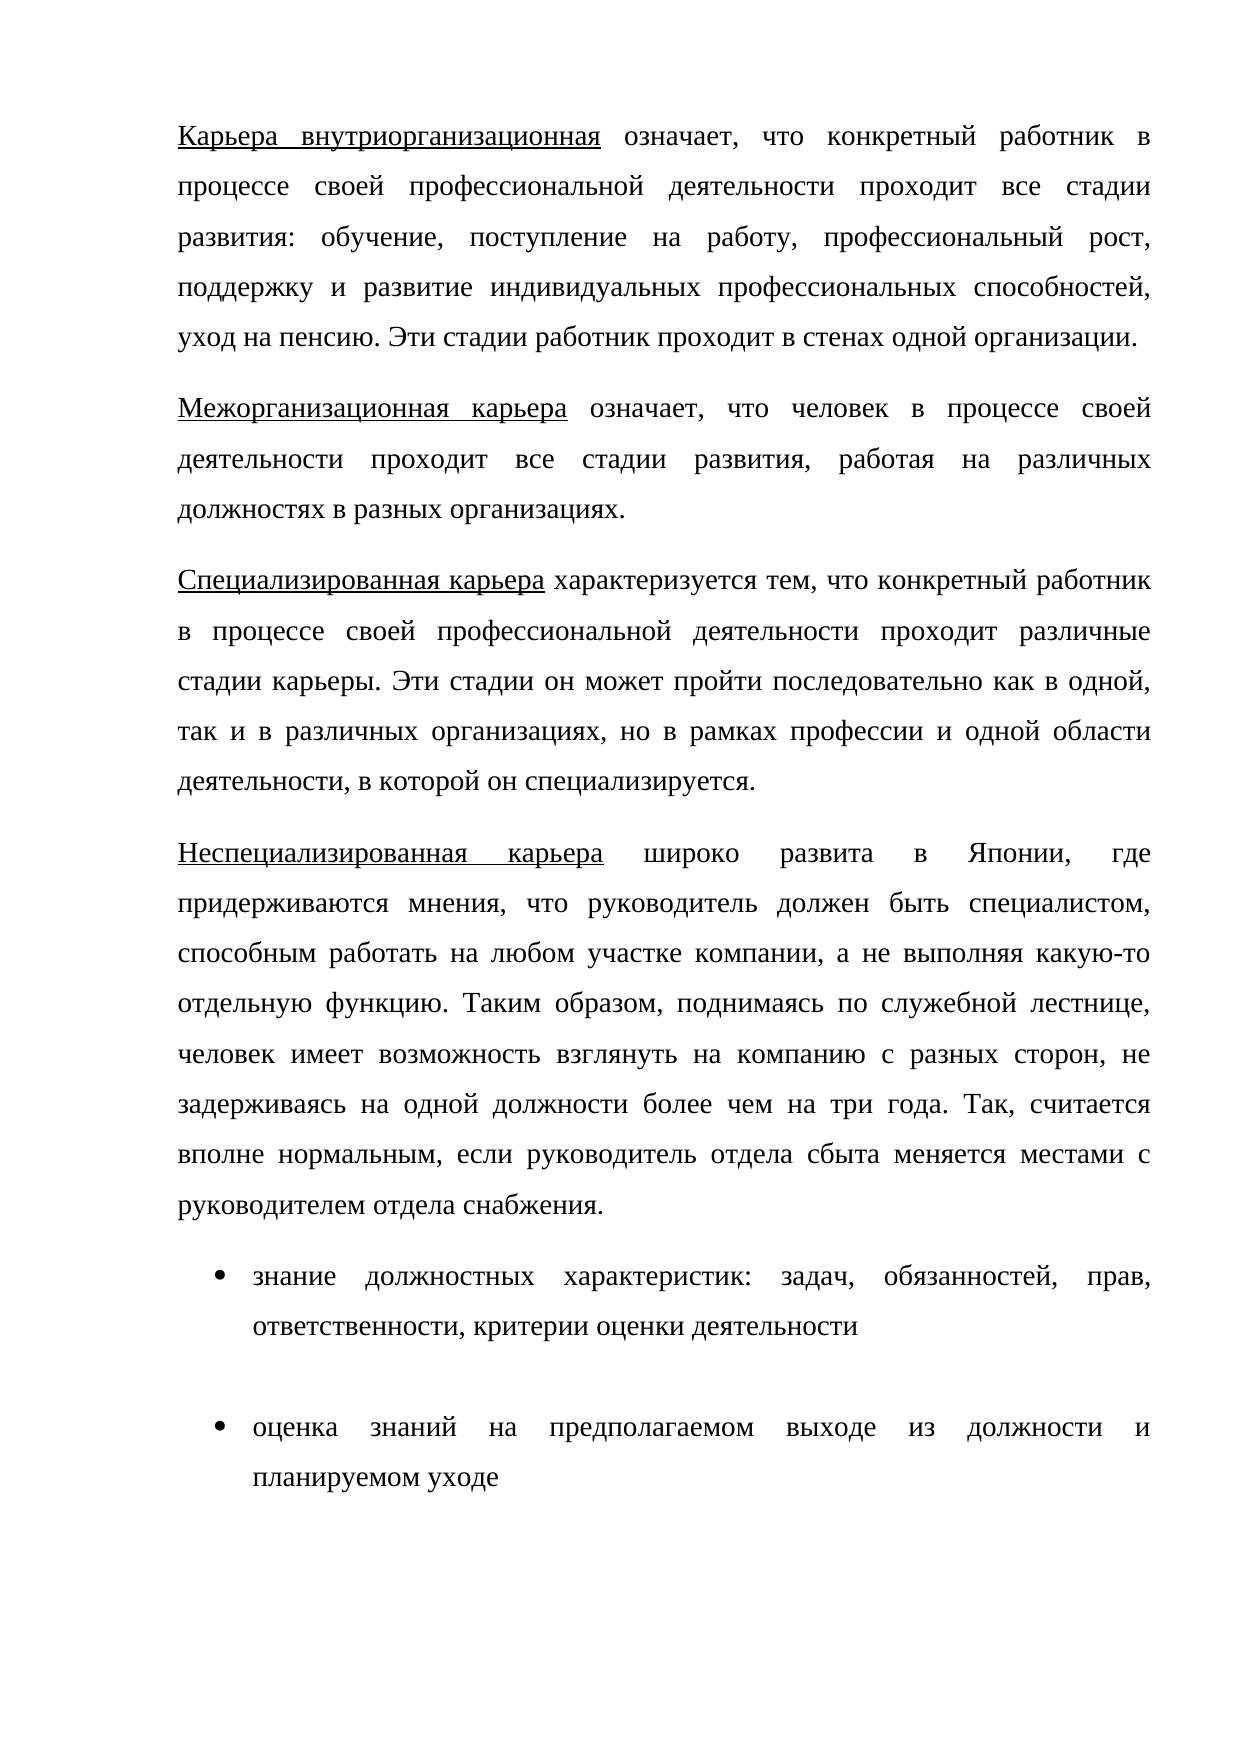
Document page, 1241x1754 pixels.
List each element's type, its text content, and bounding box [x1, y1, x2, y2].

text Неспециализированная карьера широко развита в Японии, где придерживаются мнения, что руководитель должен быть специалистом, способным работать на любом участке компании, а не выполняя какую-то отдельную функцию. Таким образом, поднимаясь по служебной лестнице, человек имеет возможность взглянуть на компанию с разных сторон, не задерживаясь на одной должности более чем на три года. Так, считается вполне нормальным, если руководитель отдела сбыта меняется местами с руководителем отдела снабжения. [177, 835, 1152, 1220]
list оценка знаний на предполагаемом выходе из должности и планируемом уходе [215, 1409, 1152, 1493]
text Межорганизационная карьера означает, что человек в процессе своей деятельности проходит все стадии развития, работая на различных должностях в разных организациях. [177, 391, 1152, 525]
list знание должностных характеристик: задач, обязанностей, прав, ответственности, критерии оценки деятельности [215, 1258, 1152, 1342]
text Карьера внутриорганизационная означает, что конкретный работник в процессе своей профессиональной деятельности проходит все стадии развития: обучение, поступление на работу, профессиональный рост, поддержку и развитие индивидуальных профессиональных способностей, уход на пенсию. Эти стадии работник проходит в стенах одной организации. [177, 118, 1152, 353]
text Специализированная карьера характеризуется тем, что конкретный работник в процессе своей профессиональной деятельности проходит различные стадии карьеры. Эти стадии он может пройти последовательно как в одной, так и в различных организациях, но в рамках профессии и одной области деятельности, в которой он специализируется. [177, 562, 1152, 797]
